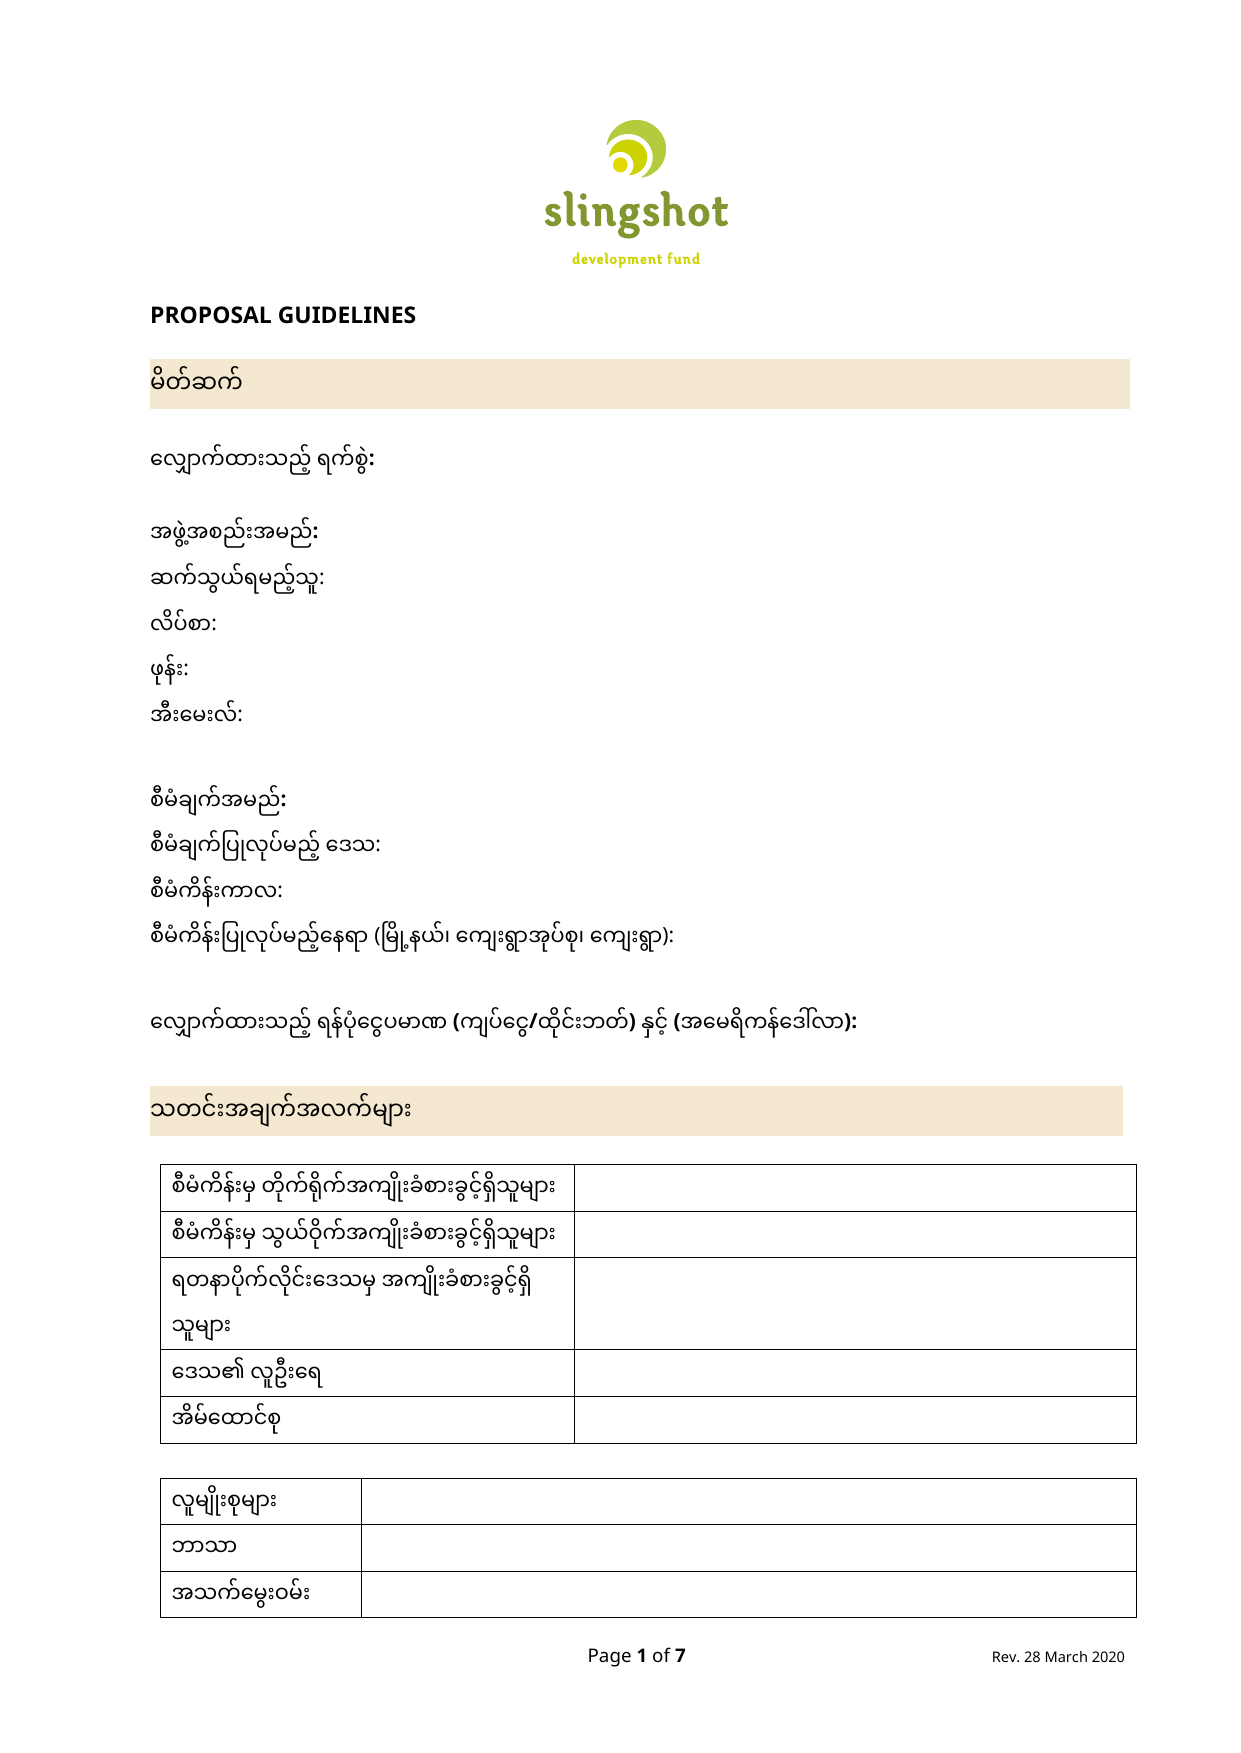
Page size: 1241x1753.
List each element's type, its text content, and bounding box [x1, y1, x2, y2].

table_header စီမံကိန်းမှ တိုက်ရိုက်အကျိုးခံစားခွင့်ရှိသူများ [161, 1165, 574, 1211]
table_header [362, 1479, 1136, 1524]
table_header လူမျိုးစုများ [161, 1479, 361, 1524]
table_cell ဒေသ၏ လူဦးရေ [161, 1350, 574, 1396]
table_cell ရတနာပိုက်လိုင်းဒေသမှ အကျိုးခံစားခွင့်ရှိသူများ [161, 1258, 574, 1349]
table_header [575, 1165, 1136, 1211]
table_cell [362, 1572, 1136, 1617]
text PROPOSAL GUIDELINES [150, 299, 1123, 330]
table_cell အိမ်ထောင်စု [161, 1397, 574, 1442]
table_cell [575, 1212, 1136, 1257]
text အဖွဲ့အစည်းအမည်: [150, 511, 1123, 557]
text လျှောက်ထားသည့် ရန်ပုံငွေပမာဏ (ကျပ်ငွေ/ထိုင်းဘတ်) နှင့် (အမေရိကန်ဒေါ်လာ): [150, 1000, 1123, 1086]
text စီမံကိန်းပြုလုပ်မည့်နေရာ (မြို့နယ်၊ ကျေးရွာအုပ်စု၊ ကျေးရွာ): [150, 915, 1123, 1000]
table_cell အသက်မွေးဝမ်းကြောင်း [161, 1572, 361, 1617]
table_cell စီမံကိန်းမှ သွယ်ဝိုက်အကျိုးခံစားခွင့်ရှိသူများ [161, 1212, 574, 1257]
table_cell [575, 1397, 1136, 1442]
text ဖုန်း: [150, 648, 1123, 693]
text လျှောက်ထားသည့် ရက်စွဲ: [150, 437, 1123, 483]
table_cell [362, 1525, 1136, 1571]
table_cell [575, 1258, 1136, 1349]
text မိတ်ဆက် [150, 359, 1130, 409]
text စီမံချက်အမည်: စီမံချက်ပြုလုပ်မည့် ဒေသ: [150, 779, 1123, 870]
table_cell ဘာသာ [161, 1525, 361, 1571]
text အီးမေးလ်: [150, 693, 1123, 779]
text လိပ်စာ: [150, 602, 1123, 648]
text ဆက်သွယ်ရမည့်သူ: [150, 557, 1123, 602]
text စီမံကိန်းကာလ: [150, 870, 1123, 915]
text သတင်းအချက်အလက်များ [150, 1086, 1123, 1136]
table_cell [575, 1350, 1136, 1396]
